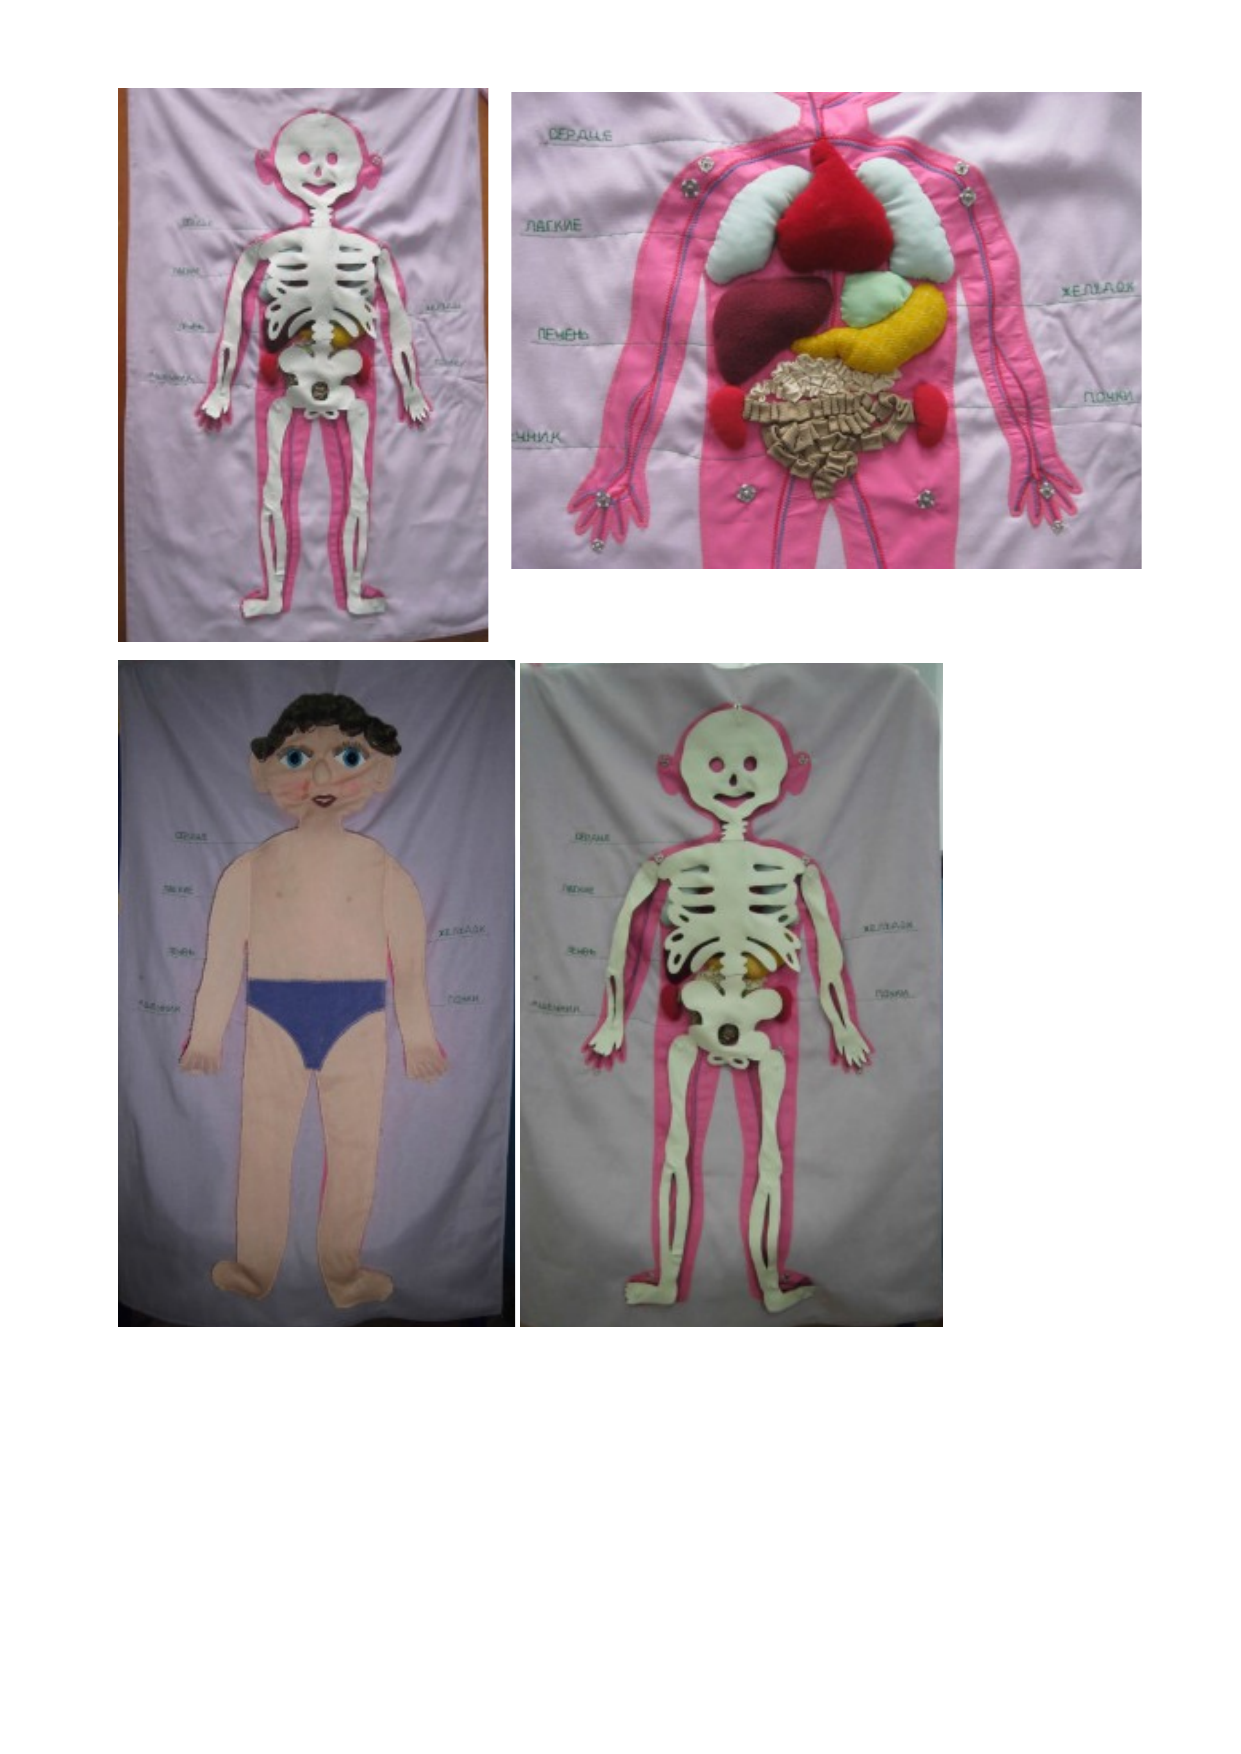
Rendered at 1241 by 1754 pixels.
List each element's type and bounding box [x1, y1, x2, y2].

picture [118, 88, 489, 642]
picture [520, 663, 943, 1327]
picture [118, 660, 515, 1327]
picture [510, 92, 1142, 568]
